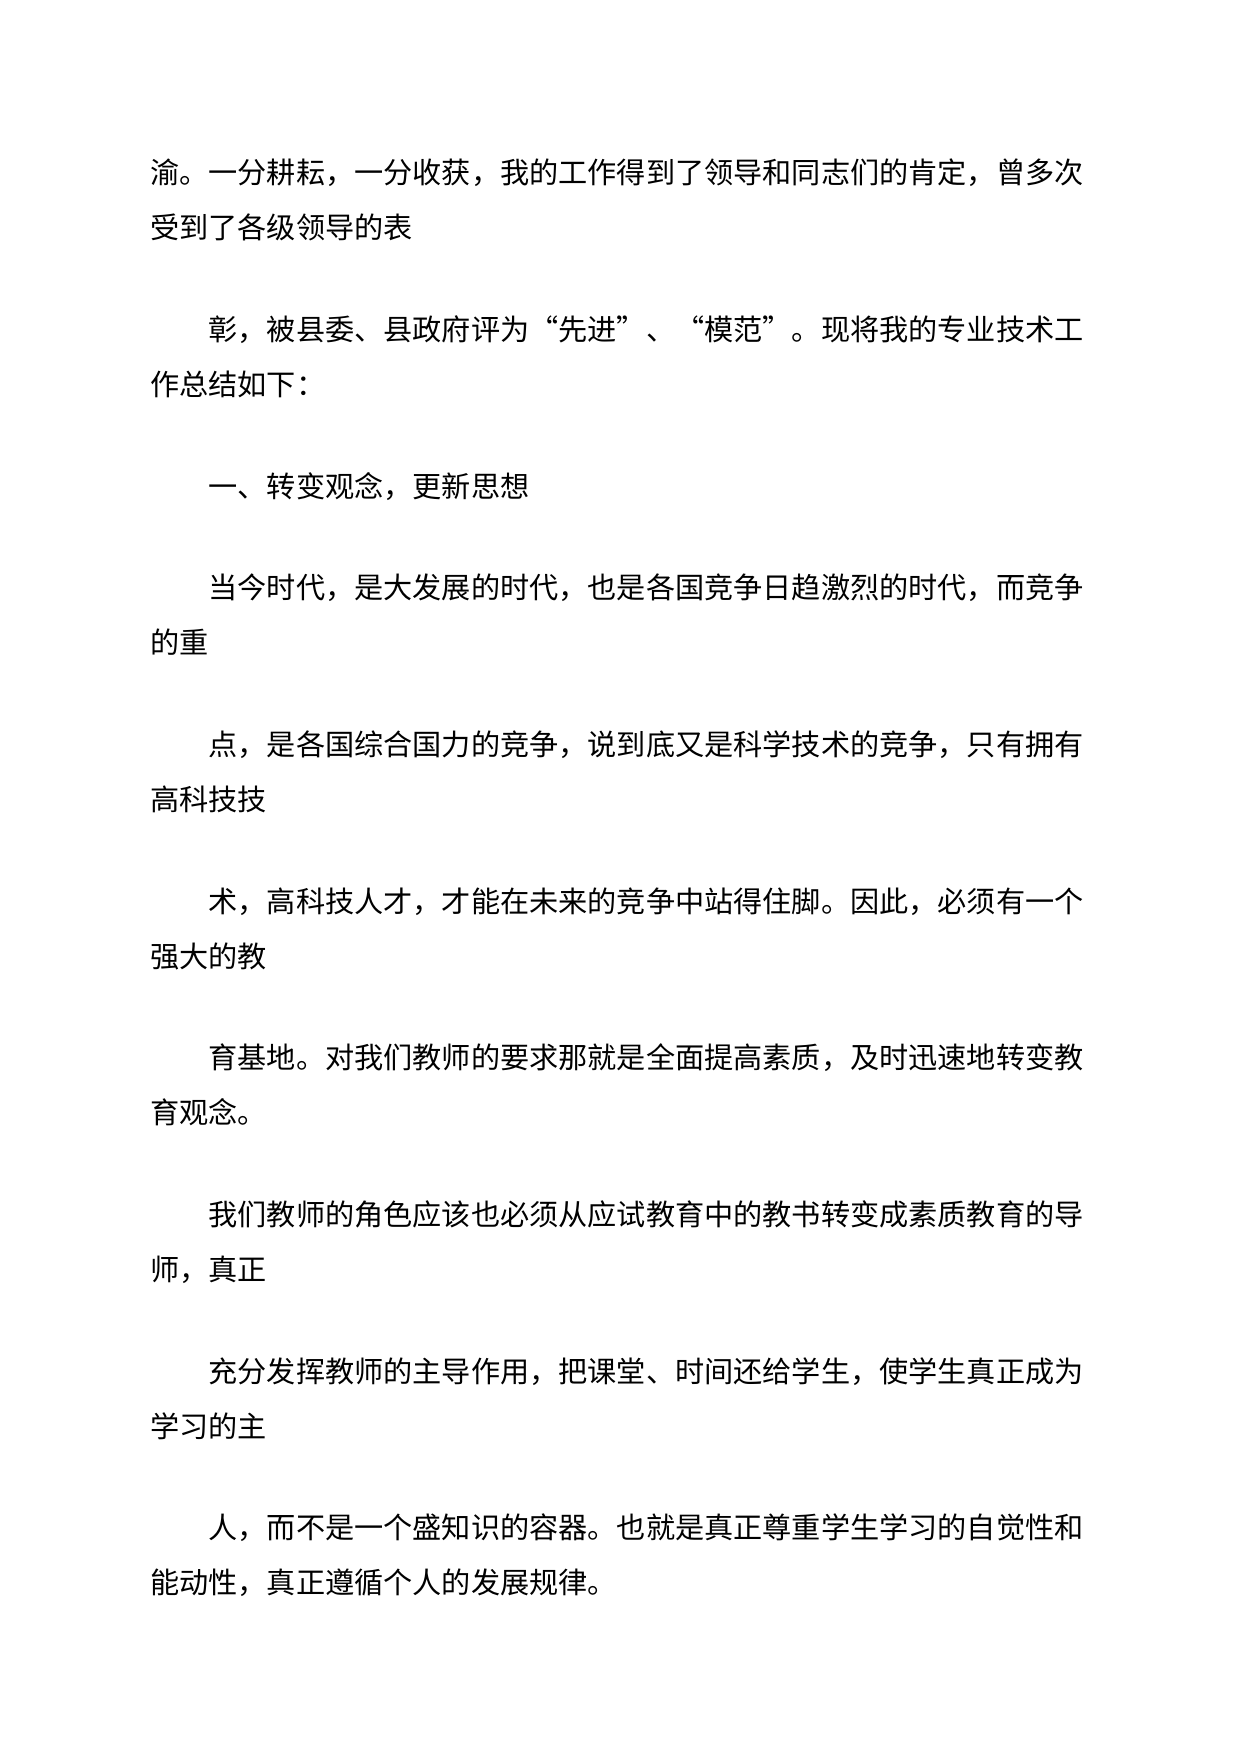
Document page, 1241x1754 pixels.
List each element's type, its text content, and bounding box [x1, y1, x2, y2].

text 充分发挥教师的主导作用，把课堂、时间还给学生，使学生真正成为学习的主 [150, 1348, 1090, 1446]
text 当今时代，是大发展的时代，也是各国竞争日趋激烈的时代，而竞争的重 [150, 565, 1090, 662]
text 育基地。对我们教师的要求那就是全面提高素质，及时迅速地转变教育观念。 [150, 1035, 1090, 1132]
text 一、转变观念，更新思想 [150, 463, 1090, 506]
text 人，而不是一个盛知识的容器。也就是真正尊重学生学习的自觉性和能动性，真正遵循个人的发展规律。 [150, 1505, 1090, 1602]
text 彰，被县委、县政府评为“先进”、“模范”。现将我的专业技术工作总结如下： [150, 307, 1090, 404]
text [150, 150, 1090, 247]
text 我们教师的角色应该也必须从应试教育中的教书转变成素质教育的导师，真正 [150, 1192, 1090, 1289]
text 点，是各国综合国力的竞争，说到底又是科学技术的竞争，只有拥有高科技技 [150, 722, 1090, 819]
text 术，高科技人才，才能在未来的竞争中站得住脚。因此，必须有一个强大的教 [150, 878, 1090, 976]
